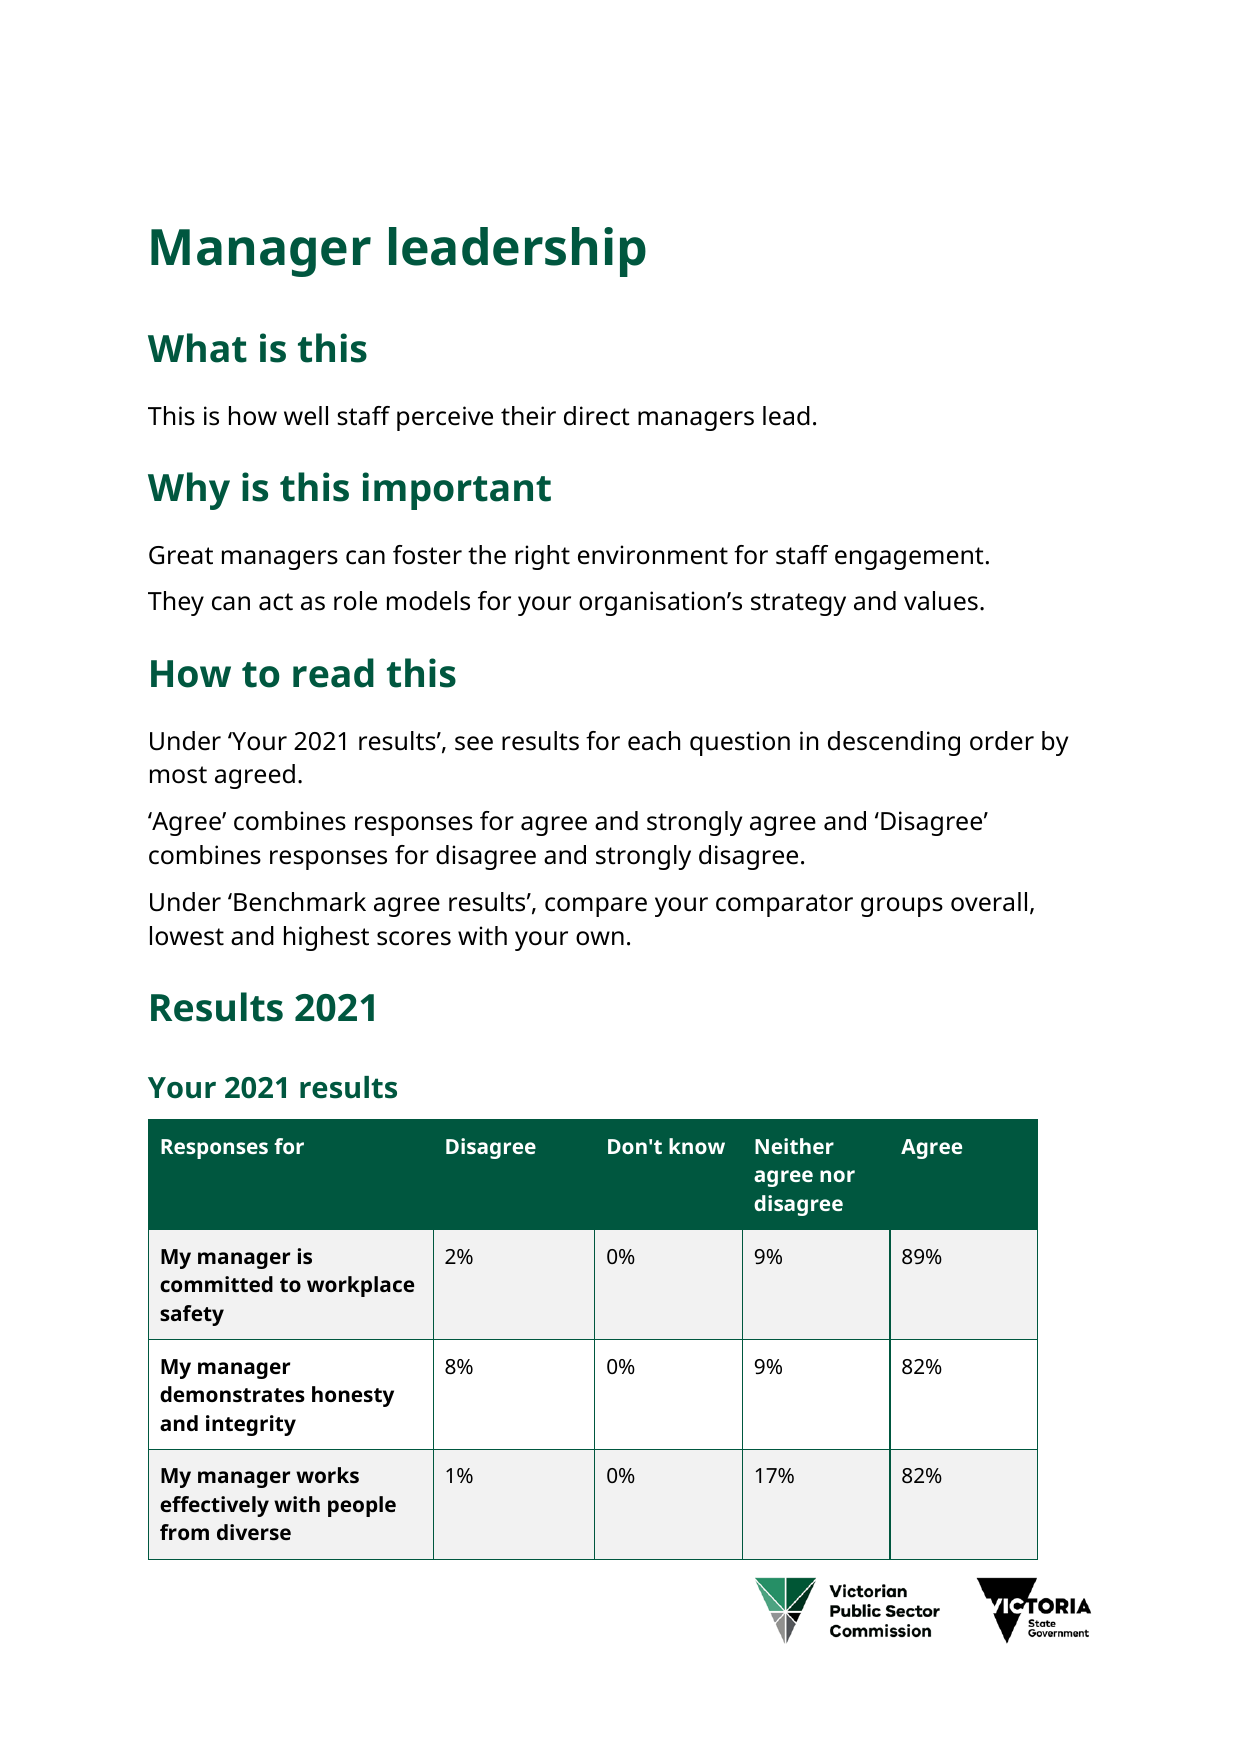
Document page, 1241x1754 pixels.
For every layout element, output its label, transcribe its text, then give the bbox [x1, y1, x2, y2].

subtitle How to read this [148, 647, 1092, 698]
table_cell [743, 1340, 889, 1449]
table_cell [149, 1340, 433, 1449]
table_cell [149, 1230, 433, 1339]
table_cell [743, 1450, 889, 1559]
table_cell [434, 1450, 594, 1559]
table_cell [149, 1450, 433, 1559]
subtitle Manager leadership [148, 212, 1092, 280]
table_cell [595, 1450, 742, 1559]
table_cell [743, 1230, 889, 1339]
subtitle Your 2021 results [148, 1068, 1092, 1107]
picture [754, 1577, 1093, 1645]
text Under ‘Benchmark agree results’, compare your comparator groups overall, lowest and highest scores with your own. [148, 884, 1092, 952]
text ‘Agree’ combines responses for agree and strongly agree and ‘Disagree’ combines responses for disagree and strongly disagree. [148, 804, 1092, 872]
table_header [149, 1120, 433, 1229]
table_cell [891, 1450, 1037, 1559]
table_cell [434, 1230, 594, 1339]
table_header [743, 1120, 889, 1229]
subtitle Results 2021 [148, 981, 1092, 1032]
text Under ‘Your 2021 results’, see results for each question in descending order by most agreed. [148, 723, 1092, 791]
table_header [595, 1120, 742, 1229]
text This is how well staff perceive their direct managers lead. [148, 398, 1092, 433]
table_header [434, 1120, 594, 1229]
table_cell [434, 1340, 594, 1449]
subtitle What is this [148, 323, 1092, 374]
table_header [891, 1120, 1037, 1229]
text They can act as role models for your organisation’s strategy and values. [148, 584, 1092, 618]
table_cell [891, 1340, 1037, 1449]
subtitle Why is this important [148, 462, 1092, 513]
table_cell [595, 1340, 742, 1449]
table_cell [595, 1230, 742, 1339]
text Great managers can foster the right environment for staff engagement. [148, 538, 1092, 572]
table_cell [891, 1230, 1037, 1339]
